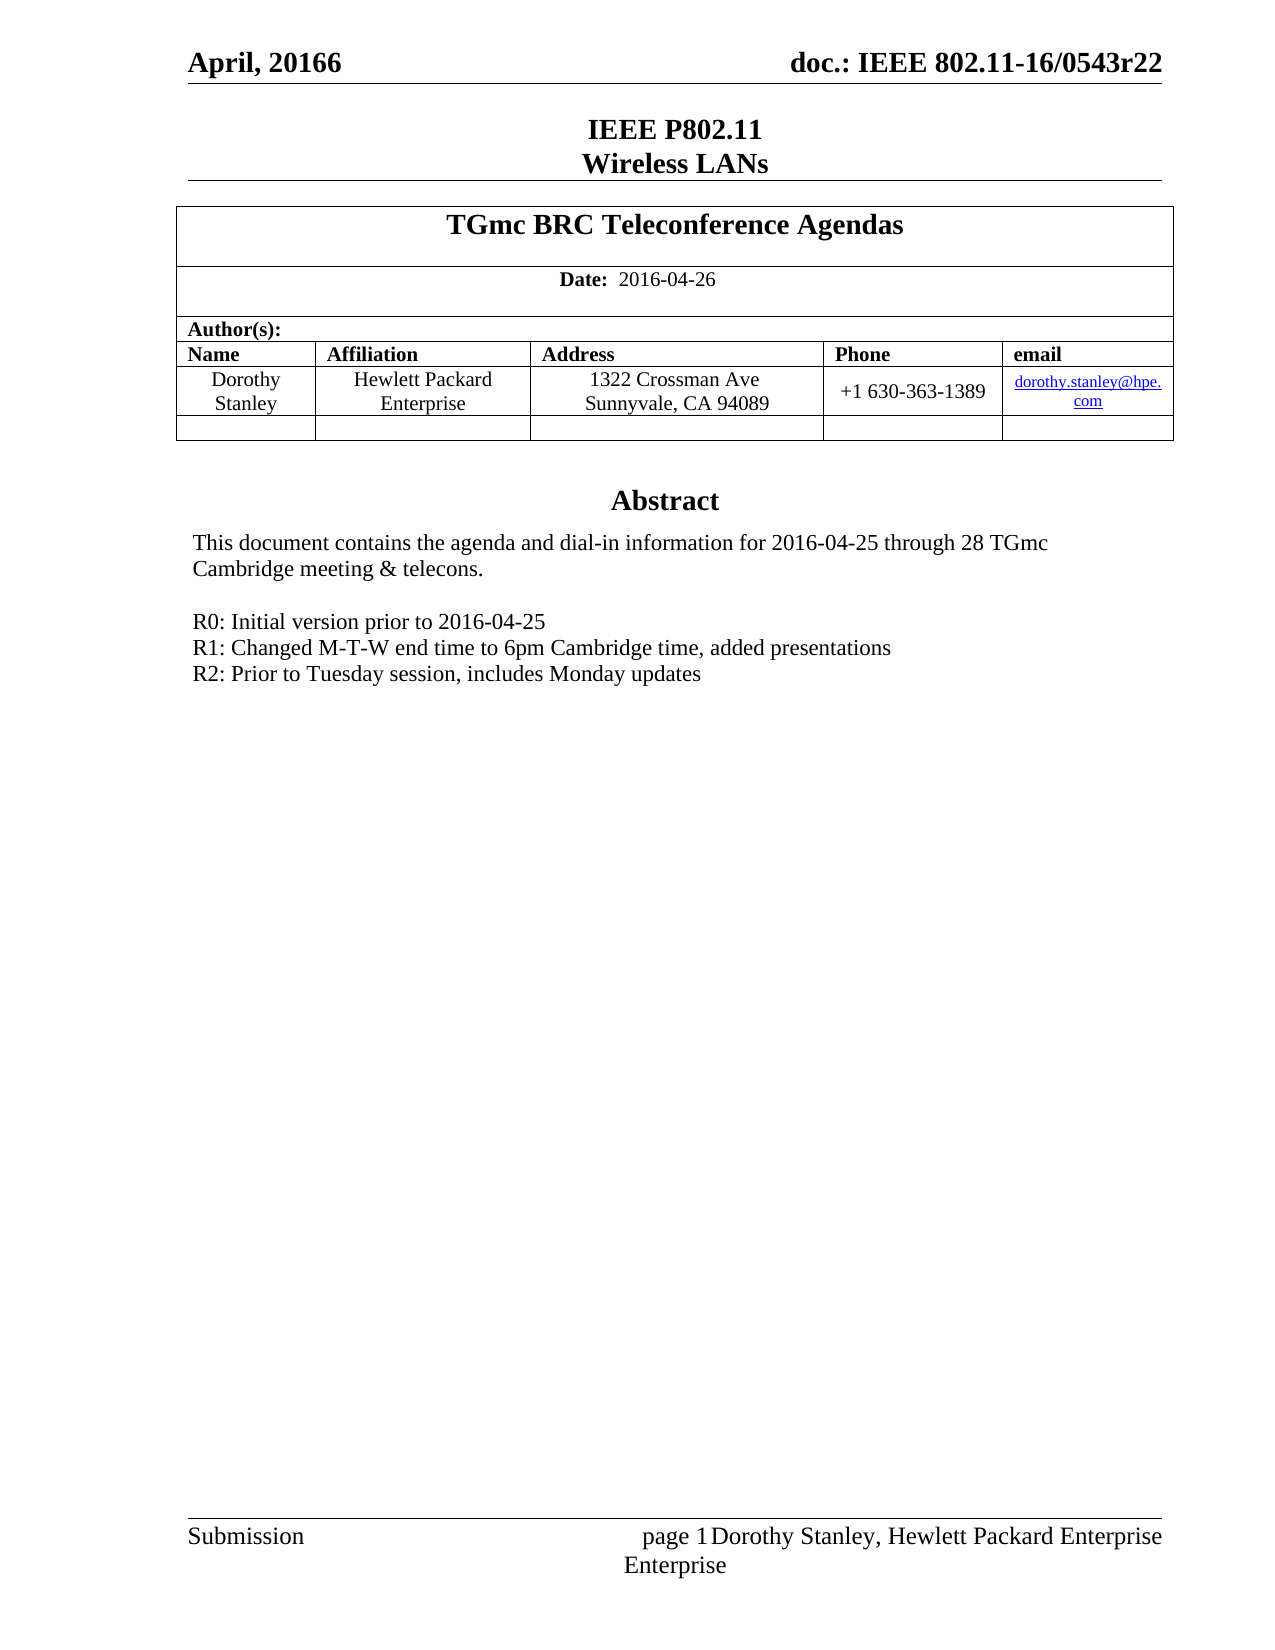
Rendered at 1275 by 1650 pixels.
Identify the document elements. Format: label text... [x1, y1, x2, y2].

table_cell [1003, 416, 1173, 440]
table_cell Date: 2016-04-26 [177, 267, 1173, 316]
table_cell 1322 Crossman Ave Sunnyvale, CA 94089 [531, 367, 823, 415]
table_cell Author(s): [177, 317, 1173, 341]
table_header TGmc BRC Teleconference Agendas [177, 207, 1173, 266]
table_cell [824, 416, 1002, 440]
table_cell [316, 416, 530, 440]
table_cell email [1003, 342, 1173, 366]
table_cell [177, 416, 315, 440]
table_cell dorothy.stanley@hpe.com [1003, 367, 1173, 415]
table_cell Phone [824, 342, 1002, 366]
table_cell Address [531, 342, 823, 366]
table_cell Hewlett Packard Enterprise [316, 367, 530, 415]
table_cell Name [177, 342, 315, 366]
table_cell Dorothy Stanley [177, 367, 315, 415]
table_cell [531, 416, 823, 440]
table_cell Affiliation [316, 342, 530, 366]
table_cell +1 630-363-1389 [824, 367, 1002, 415]
text IEEE P802.11 Wireless LANs [187, 112, 1162, 181]
